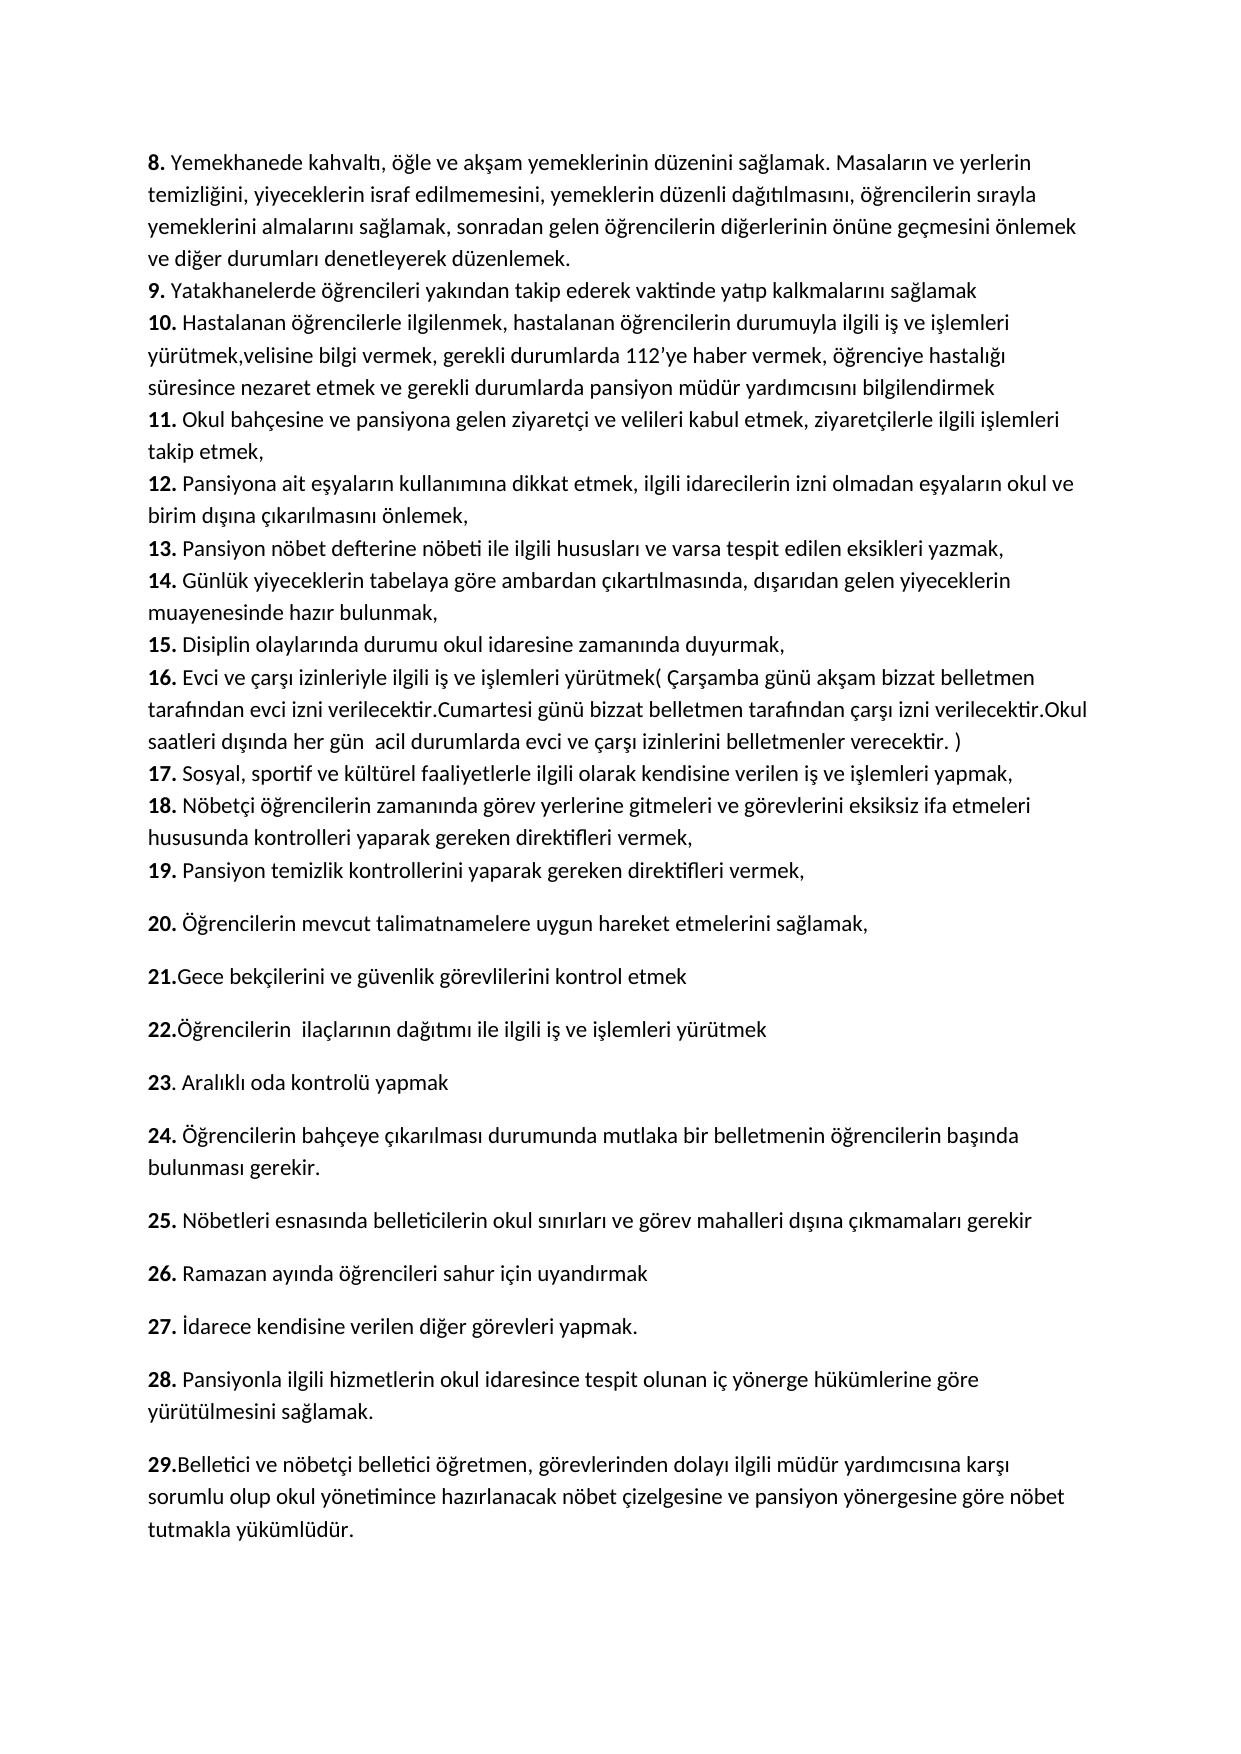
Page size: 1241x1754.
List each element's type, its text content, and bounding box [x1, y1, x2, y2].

text 28. Pansiyonla ilgili hizmetlerin okul idaresince tespit olunan iç yönerge hükümlerine göre yürütülmesini sağlamak. [148, 1365, 1093, 1425]
text 25. Nöbetleri esnasında belleticilerin okul sınırları ve görev mahalleri dışına çıkmamaları gerekir [148, 1206, 1093, 1234]
text 26. Ramazan ayında öğrencileri sahur için uyandırmak [148, 1259, 1093, 1287]
text 27. İdarece kendisine verilen diğer görevleri yapmak. [148, 1312, 1093, 1340]
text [148, 148, 1093, 884]
text 29.Belletici ve nöbetçi belletici öğretmen, görevlerinden dolayı ilgili müdür yardımcısına karşı sorumlu olup okul yönetimince hazırlanacak nöbet çizelgesine ve pansiyon yönergesine göre nöbet tutmakla yükümlüdür. [148, 1450, 1093, 1543]
text 20. Öğrencilerin mevcut talimatnamelere uygun hareket etmelerini sağlamak, [148, 909, 1093, 937]
text 22.Öğrencilerin ilaçlarının dağıtımı ile ilgili iş ve işlemleri yürütmek [148, 1015, 1093, 1043]
text 23. Aralıklı oda kontrolü yapmak [148, 1068, 1093, 1096]
text 24. Öğrencilerin bahçeye çıkarılması durumunda mutlaka bir belletmenin öğrencilerin başında bulunması gerekir. [148, 1121, 1093, 1181]
text 21.Gece bekçilerini ve güvenlik görevlilerini kontrol etmek [148, 962, 1093, 990]
